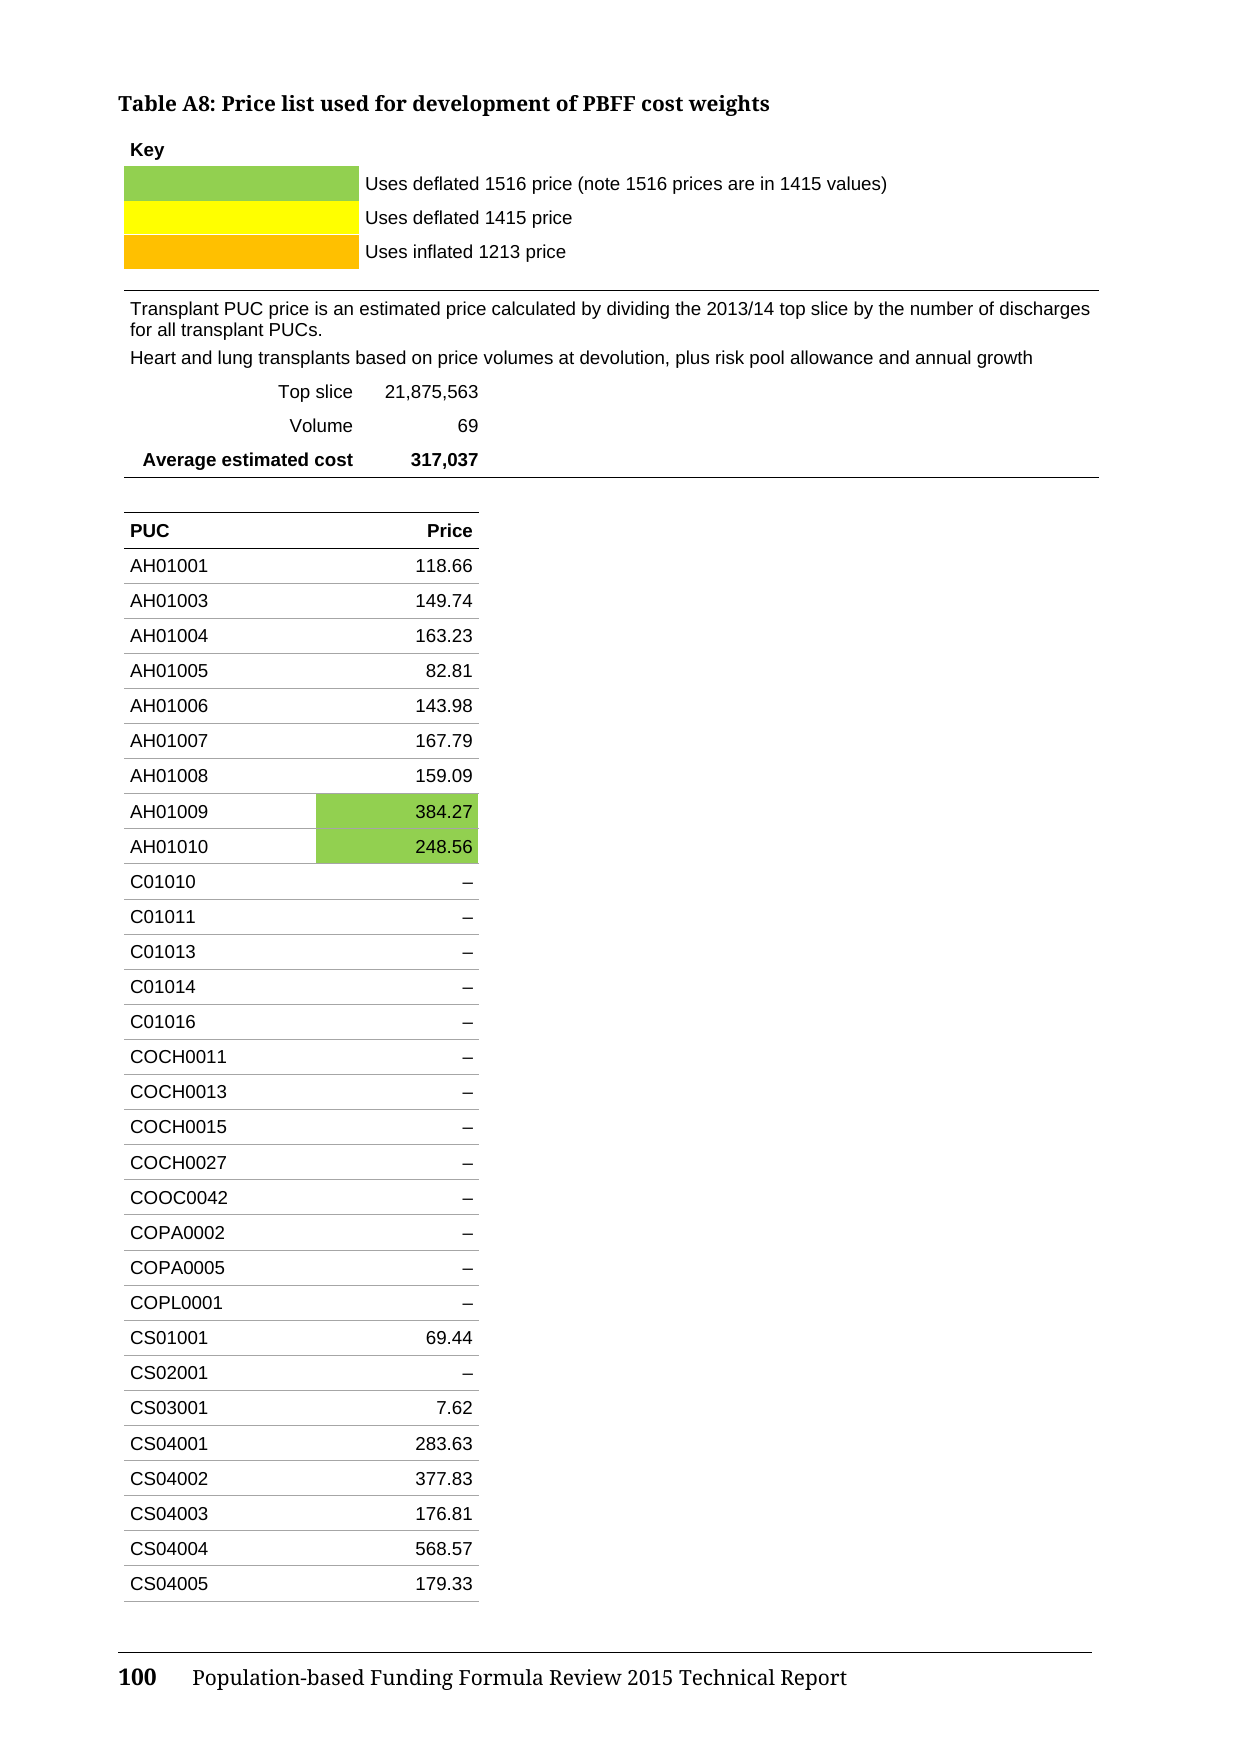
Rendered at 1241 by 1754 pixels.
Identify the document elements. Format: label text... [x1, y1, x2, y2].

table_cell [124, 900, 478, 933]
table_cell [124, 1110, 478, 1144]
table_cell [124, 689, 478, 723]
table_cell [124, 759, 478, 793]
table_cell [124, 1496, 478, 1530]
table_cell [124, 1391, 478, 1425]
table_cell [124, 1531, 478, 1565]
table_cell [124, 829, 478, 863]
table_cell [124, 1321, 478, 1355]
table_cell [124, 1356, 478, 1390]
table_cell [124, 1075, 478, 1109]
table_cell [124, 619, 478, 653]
text Table A8: Price list used for development of PBFF cost weights [118, 89, 1092, 117]
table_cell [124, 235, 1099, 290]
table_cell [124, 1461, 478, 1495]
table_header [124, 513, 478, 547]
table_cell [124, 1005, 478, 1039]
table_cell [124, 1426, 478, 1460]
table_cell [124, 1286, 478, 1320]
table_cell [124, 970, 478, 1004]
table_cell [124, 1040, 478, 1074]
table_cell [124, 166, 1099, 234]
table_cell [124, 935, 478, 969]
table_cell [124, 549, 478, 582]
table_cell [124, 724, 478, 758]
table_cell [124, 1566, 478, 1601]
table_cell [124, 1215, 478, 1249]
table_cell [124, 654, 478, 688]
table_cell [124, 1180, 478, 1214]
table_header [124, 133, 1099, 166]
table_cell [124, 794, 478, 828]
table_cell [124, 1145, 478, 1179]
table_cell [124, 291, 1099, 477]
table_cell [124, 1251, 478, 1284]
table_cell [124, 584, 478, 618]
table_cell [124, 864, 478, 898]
